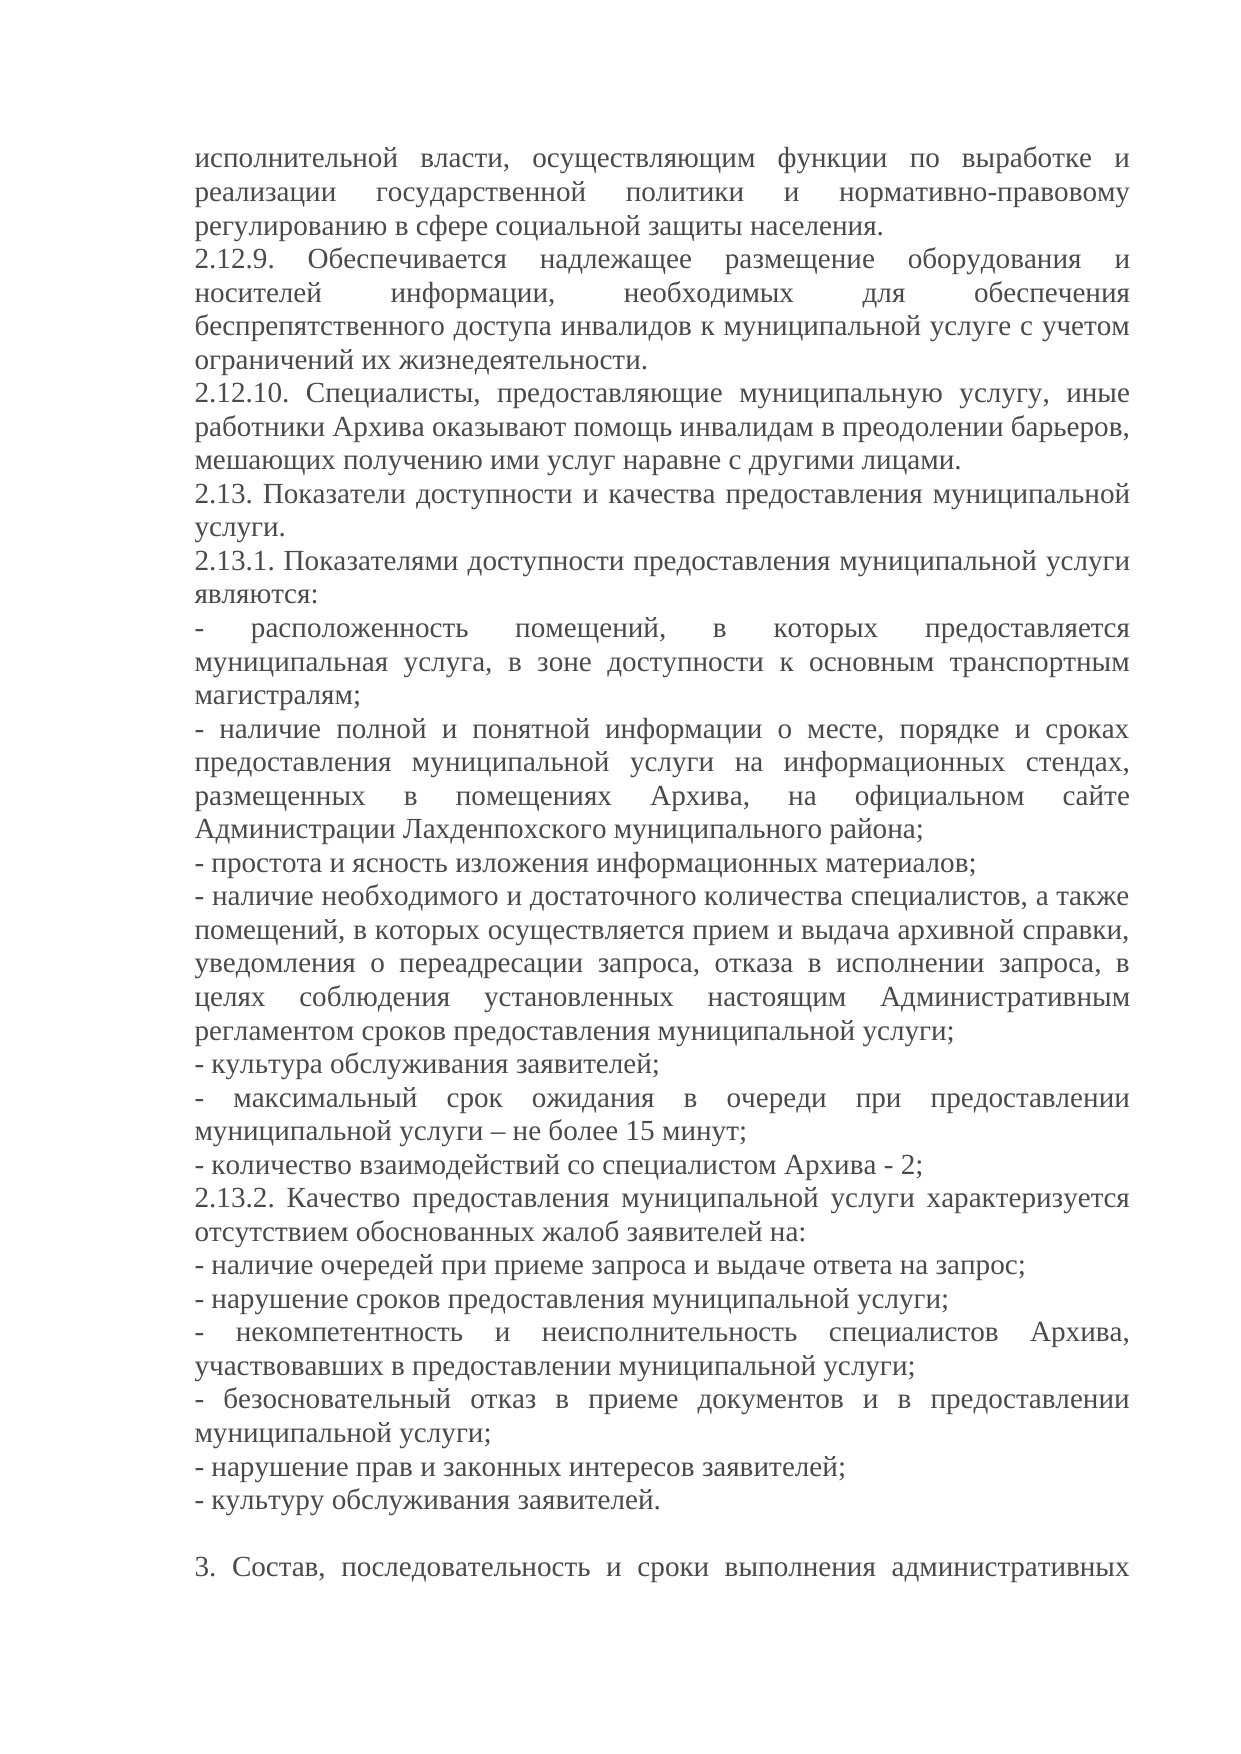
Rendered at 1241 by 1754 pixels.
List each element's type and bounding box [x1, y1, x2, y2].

table_header [176, 118, 1149, 1620]
